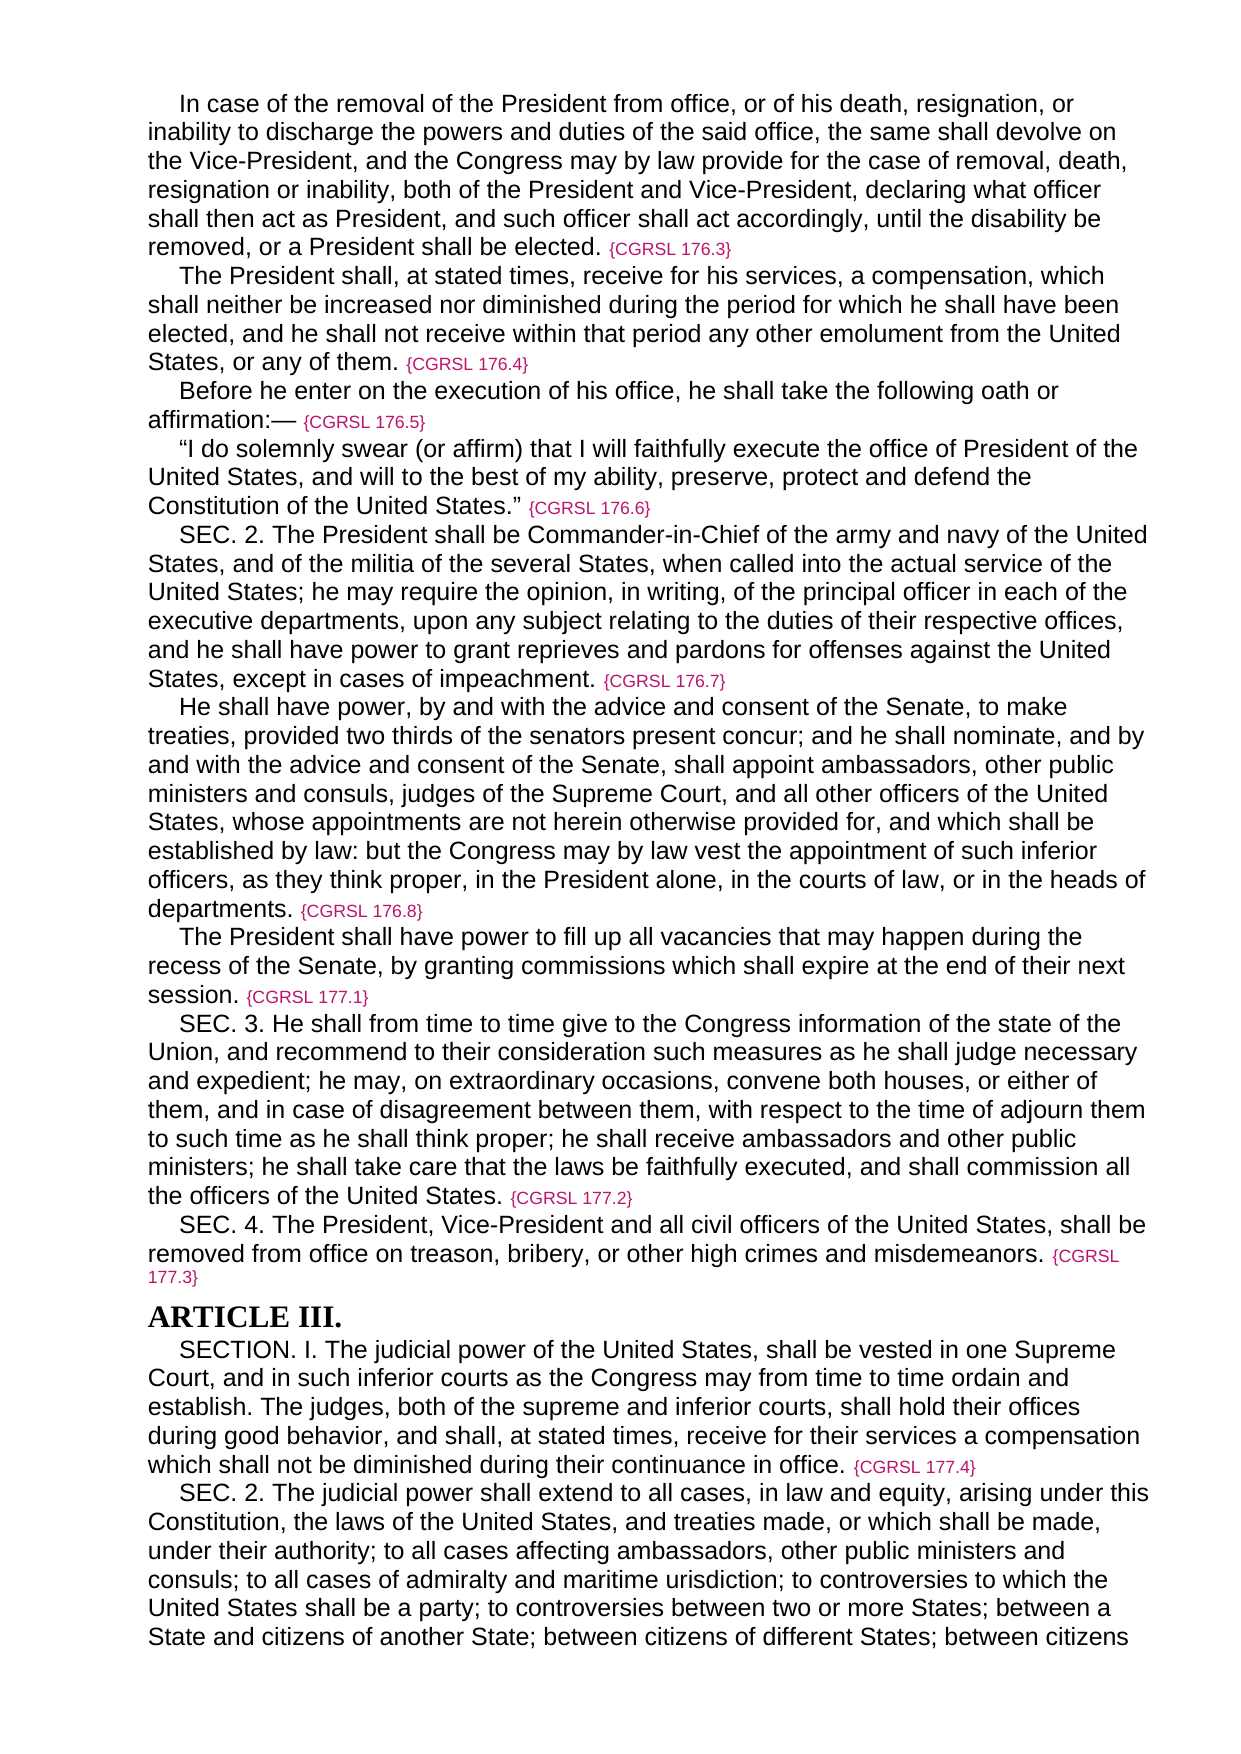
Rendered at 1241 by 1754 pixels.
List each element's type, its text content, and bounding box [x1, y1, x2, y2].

text In case of the removal of the President from office, or of his death, resignation, or inability to discharge the powers and duties of the said office, the same shall devolve on the Vice-President, and the Congress may by law provide for the case of removal, death, resignation or inability, both of the President and Vice-President, declaring what officer shall then act as President, and such officer shall act accordingly, until the disability be removed, or a President shall be elected. {CGRSL 176.3} [148, 88, 1152, 261]
text The President shall, at stated times, receive for his services, a compensation, which shall neither be increased nor diminished during the period for which he shall have been elected, and he shall not receive within that period any other emolument from the United States, or any of them. {CGRSL 176.4} [148, 261, 1152, 376]
text “I do solemnly swear (or affirm) that I will faithfully execute the office of President of the United States, and will to the best of my ability, preserve, protect and defend the Constitution of the United States.” {CGRSL 176.6} [148, 433, 1152, 520]
text SEC. 4. The President, Vice-President and all civil officers of the United States, shall be removed from office on treason, bribery, or other high crimes and misdemeanors. {CGRSL 177.3} [148, 1210, 1152, 1288]
text SEC. 2. The President shall be Commander-in-Chief of the army and navy of the United States, and of the militia of the several States, when called into the actual service of the United States; he may require the opinion, in writing, of the principal officer in each of the executive departments, upon any subject relating to the duties of their respective offices, and he shall have power to grant reprieves and pardons for offenses against the United States, except in cases of impeachment. {CGRSL 176.7} [148, 520, 1152, 692]
text He shall have power, by and with the advice and consent of the Senate, to make treaties, provided two thirds of the senators present concur; and he shall nominate, and by and with the advice and consent of the Senate, shall appoint ambassadors, other public ministers and consuls, judges of the Supreme Court, and all other officers of the United States, whose appointments are not herein otherwise provided for, and which shall be established by law: but the Congress may by law vest the appointment of such inferior officers, as they think proper, in the President alone, in the courts of law, or in the heads of departments. {CGRSL 176.8} [148, 692, 1152, 922]
text SECTION. I. The judicial power of the United States, shall be vested in one Supreme Court, and in such inferior courts as the Congress may from time to time ordain and establish. The judges, both of the supreme and inferior courts, shall hold their offices during good behavior, and shall, at stated times, receive for their services a compensation which shall not be diminished during their continuance in office. {CGRSL 177.4} [148, 1334, 1152, 1478]
text ARTICLE III. [148, 1288, 1152, 1334]
text SEC. 3. He shall from time to time give to the Congress information of the state of the Union, and recommend to their consideration such measures as he shall judge necessary and expedient; he may, on extraordinary occasions, convene both houses, or either of them, and in case of disagreement between them, with respect to the time of adjourn them to such time as he shall think proper; he shall receive ambassadors and other public ministers; he shall take care that the laws be faithfully executed, and shall commission all the officers of the United States. {CGRSL 177.2} [148, 1008, 1152, 1210]
text The President shall have power to fill up all vacancies that may happen during the recess of the Senate, by granting commissions which shall expire at the end of their next session. {CGRSL 177.1} [148, 922, 1152, 1008]
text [148, 1478, 1152, 1651]
text Before he enter on the execution of his office, he shall take the following oath or affirmation:— {CGRSL 176.5} [148, 376, 1152, 433]
